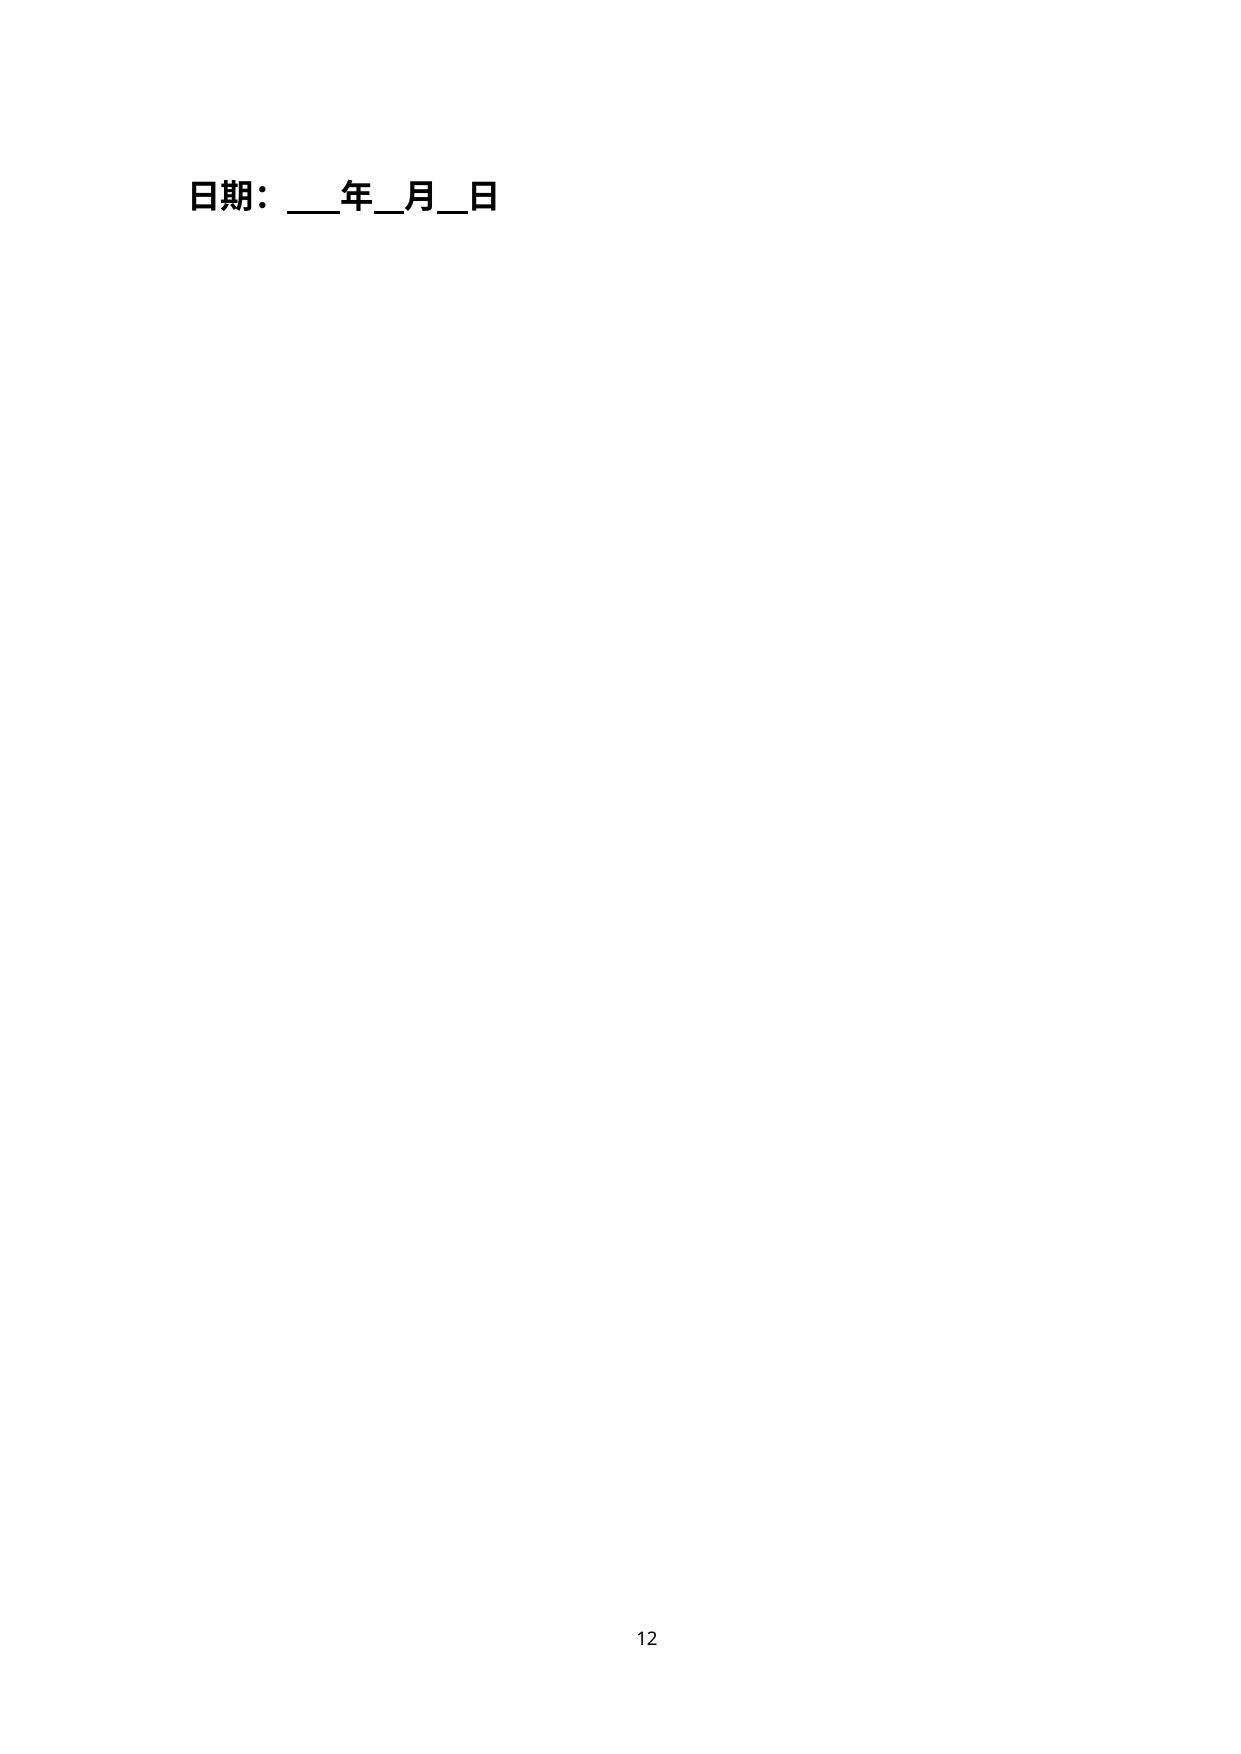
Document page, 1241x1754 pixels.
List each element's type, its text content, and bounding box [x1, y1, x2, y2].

text 日期： 年 月 日 [187, 162, 1106, 227]
